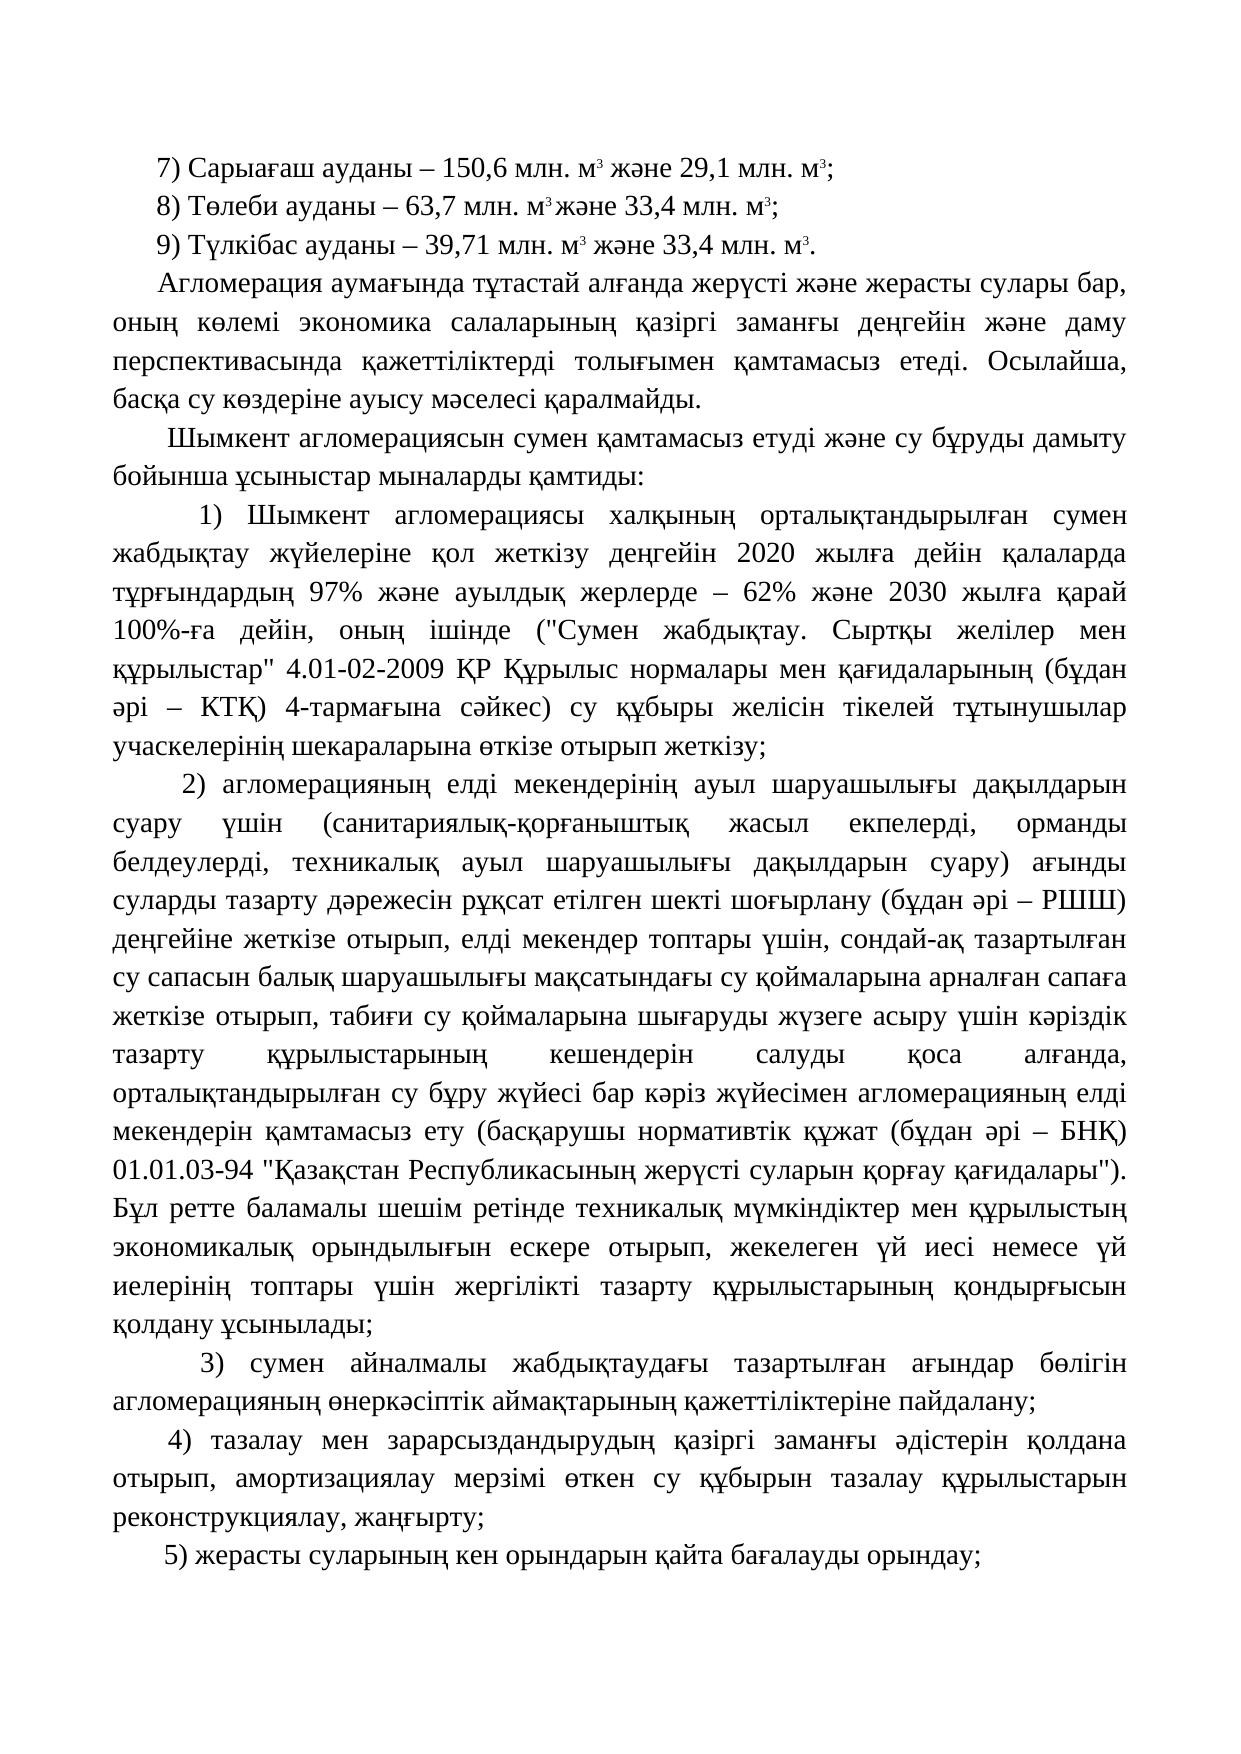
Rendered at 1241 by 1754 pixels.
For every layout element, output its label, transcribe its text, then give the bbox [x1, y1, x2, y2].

text Агломерация аумағында тұтастай алғанда жерүсті және жерасты сулары бар, оның көлемі экономика салаларының қазіргі заманғы деңгейін және даму перспективасында қажеттіліктерді толығымен қамтамасыз етеді. Осылайша, басқа су көздеріне ауысу мәселесі қаралмайды. [112, 266, 1128, 415]
text 4) тазалау мен зарарсыздандырудың қазіргі заманғы әдістерін қолдана отырып, амортизациялау мерзімі өткен су құбырын тазалау құрылыстарын реконструкциялау, жаңғырту; [112, 1422, 1128, 1532]
text 3) сумен айналмалы жабдықтаудағы тазартылған ағындар бөлігін агломерацияның өнеркәсіптік аймақтарының қажеттіліктеріне пайдалану; [112, 1345, 1128, 1417]
text 8) Төлеби ауданы – 63,7 млн. м3 және 33,4 млн. м3; [112, 188, 1128, 222]
text 9) Түлкібас ауданы – 39,71 млн. м3 және 33,4 млн. м3. [112, 227, 1128, 261]
text 5) жерасты суларының кен орындарын қайта бағалауды орындау; [112, 1537, 1128, 1571]
text 7) Сарыағаш ауданы – 150,6 млн. м3 және 29,1 млн. м3; [112, 150, 1128, 183]
text 1) Шымкент агломерациясы халқының орталықтандырылған сумен жабдықтау жүйелеріне қол жеткізу деңгейін 2020 жылға дейін қалаларда тұрғындардың 97% және ауылдық жерлерде – 62% және 2030 жылға қарай 100%-ға дейін, оның ішінде ("Сумен жабдықтау. Сыртқы желілер мен құрылыстар" 4.01-02-2009 ҚР Құрылыс нормалары мен қағидаларының (бұдан әрі – КТҚ) 4-тармағына сәйкес) су құбыры желісін тікелей тұтынушылар учаскелерінің шекараларына өткізе отырып жеткізу; [112, 497, 1128, 762]
text 2) агломерацияның елді мекендерінің ауыл шаруашылығы дақылдарын суару үшін (санитариялық-қорғаныштық жасыл екпелерді, орманды белдеулерді, техникалық ауыл шаруашылығы дақылдарын суару) ағынды суларды тазарту дәрежесін рұқсат етілген шекті шоғырлану (бұдан әрі – РШШ) деңгейіне жеткізе отырып, елді мекендер топтары үшін, сондай-ақ тазартылған су сапасын балық шаруашылығы мақсатындағы су қоймаларына арналған сапаға жеткізе отырып, табиғи су қоймаларына шығаруды жүзеге асыру үшін кәріздік тазарту құрылыстарының кешендерін салуды қоса алғанда, орталықтандырылған су бұру жүйесі бар кәріз жүйесімен агломерацияның елді мекендерін қамтамасыз ету (басқарушы нормативтік құжат (бұдан әрі – БНҚ) 01.01.03-94 "Қазақстан Республикасының жерүсті суларын қорғау қағидалары"). Бұл ретте баламалы шешім ретінде техникалық мүмкіндіктер мен құрылыстың экономикалық орындылығын ескере отырып, жекелеген үй иесі немесе үй иелерінің топтары үшін жергілікті тазарту құрылыстарының қондырғысын қолдану ұсынылады; [112, 767, 1128, 1340]
text Шымкент агломерациясын сумен қамтамасыз етуді және су бұруды дамыту бойынша ұсыныстар мыналарды қамтиды: [112, 420, 1128, 492]
